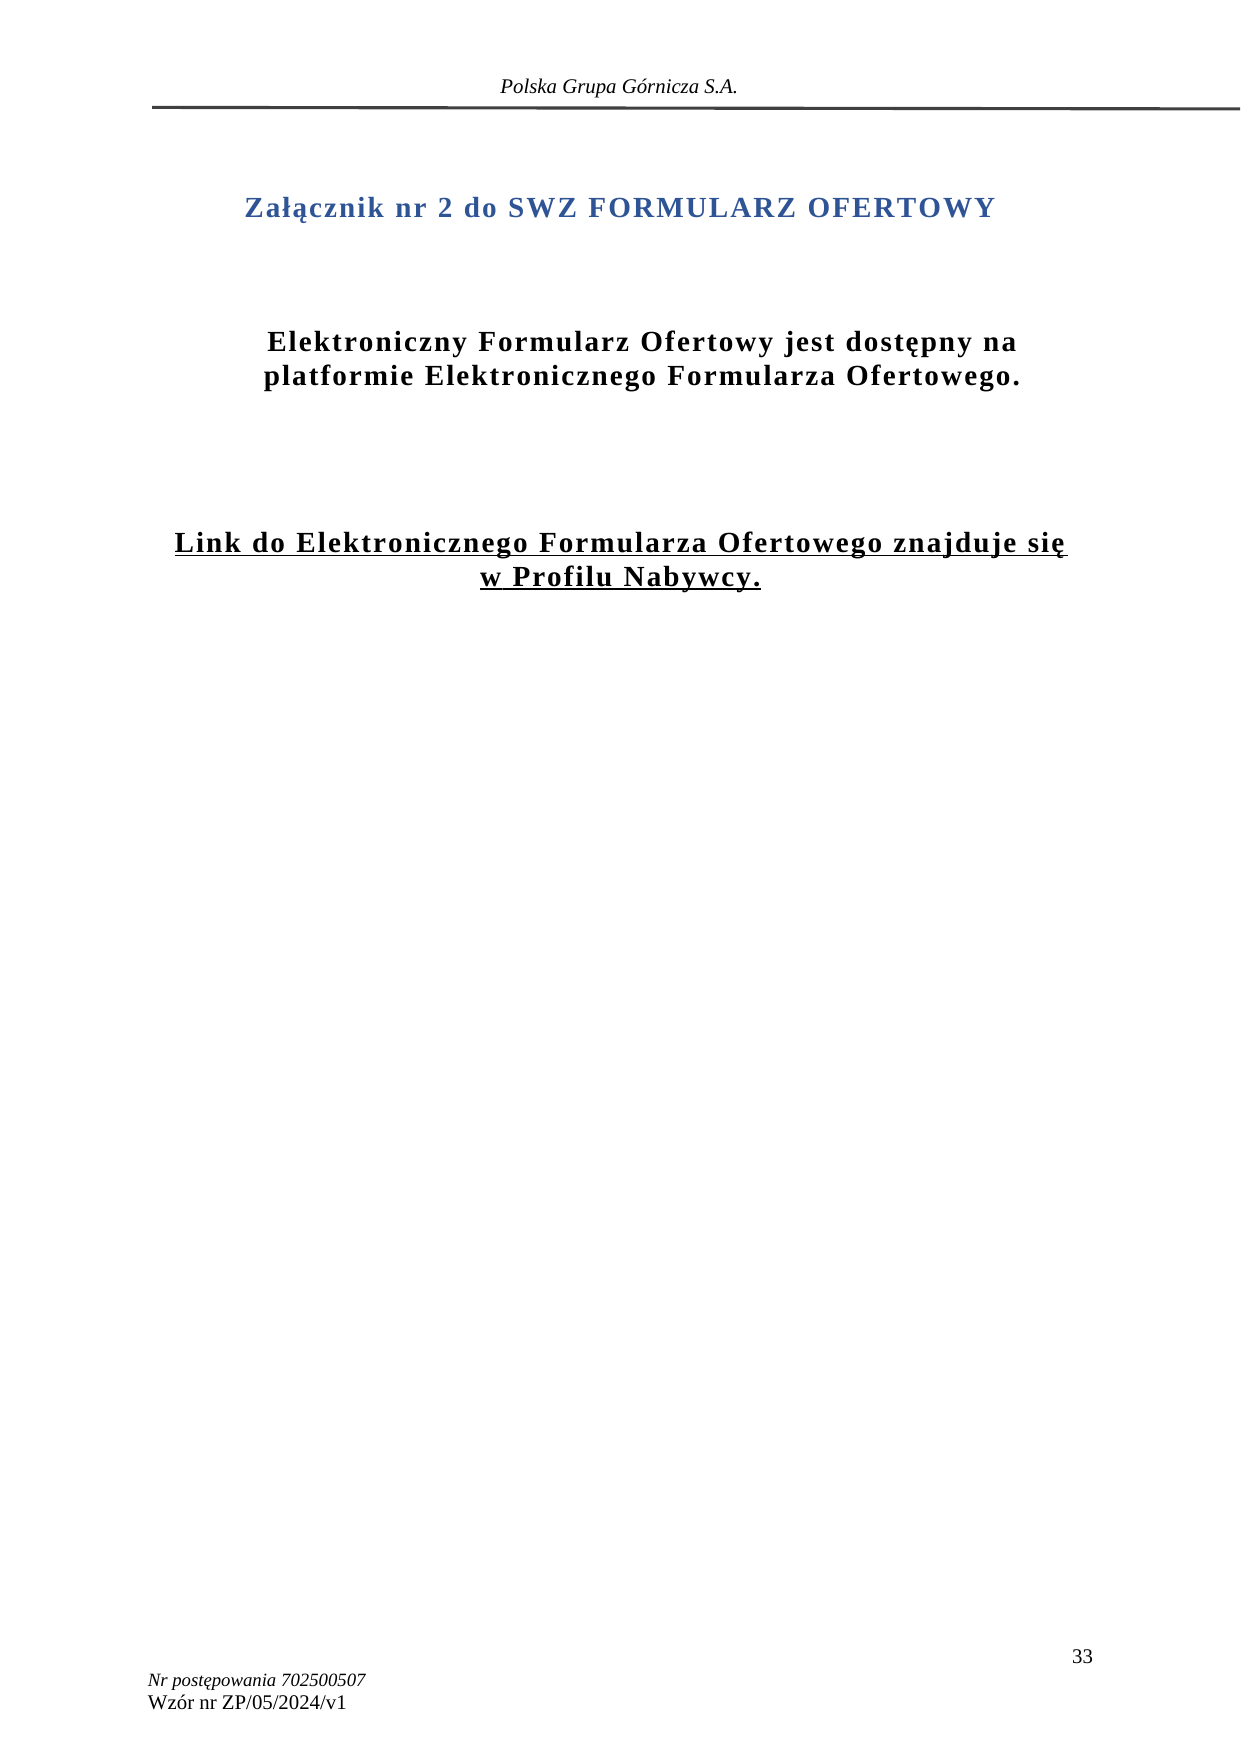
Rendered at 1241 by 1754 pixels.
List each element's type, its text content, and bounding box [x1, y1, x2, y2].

text Link do Elektronicznego Formularza Ofertowego znajduje się w Profilu Nabywcy. [148, 526, 1093, 593]
text Załącznik nr 2 do SWZ FORMULARZ OFERTOWY [148, 190, 1093, 224]
text Elektroniczny Formularz Ofertowy jest dostępny na platformie Elektronicznego Formularza Ofertowego. [192, 324, 1093, 391]
